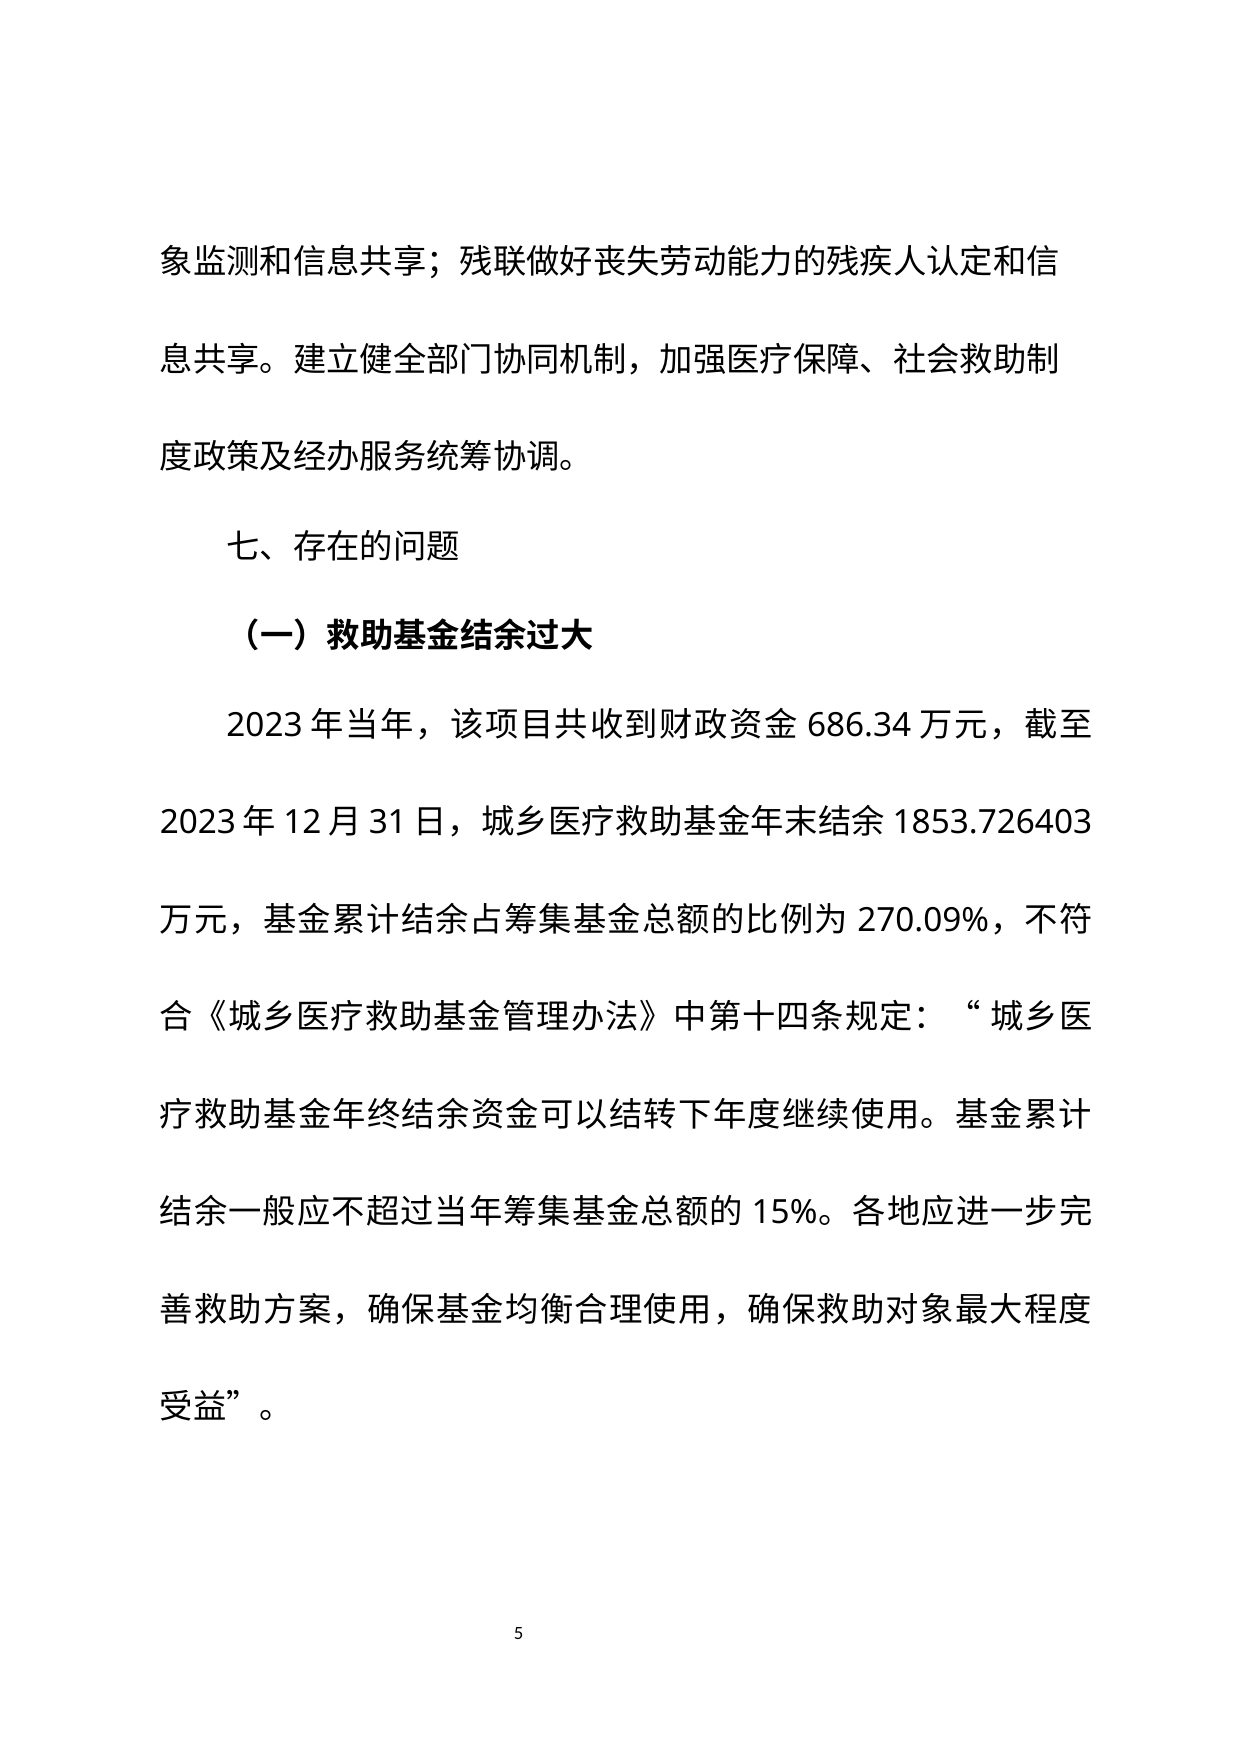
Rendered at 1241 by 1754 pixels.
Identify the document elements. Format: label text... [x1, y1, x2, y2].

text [159, 227, 1093, 487]
subtitle 七、存在的问题 [159, 511, 1093, 576]
text 2023年当年，该项目共收到财政资金686.34万元，截至2023年12月31日，城乡医疗救助基金年末结余1853.726403万元，基金累计结余占筹集基金总额的比例为270.09%，不符合《城乡医疗救助基金管理办法》中第十四条规定：“ 城乡医疗救助基金年终结余资金可以结转下年度继续使用。基金累计结余一般应不超过当年筹集基金总额的15%。各地应进一步完善救助方案，确保基金均衡合理使用，确保救助对象最大程度受益”。 [159, 689, 1093, 1437]
subtitle （一）救助基金结余过大 [159, 600, 1093, 665]
